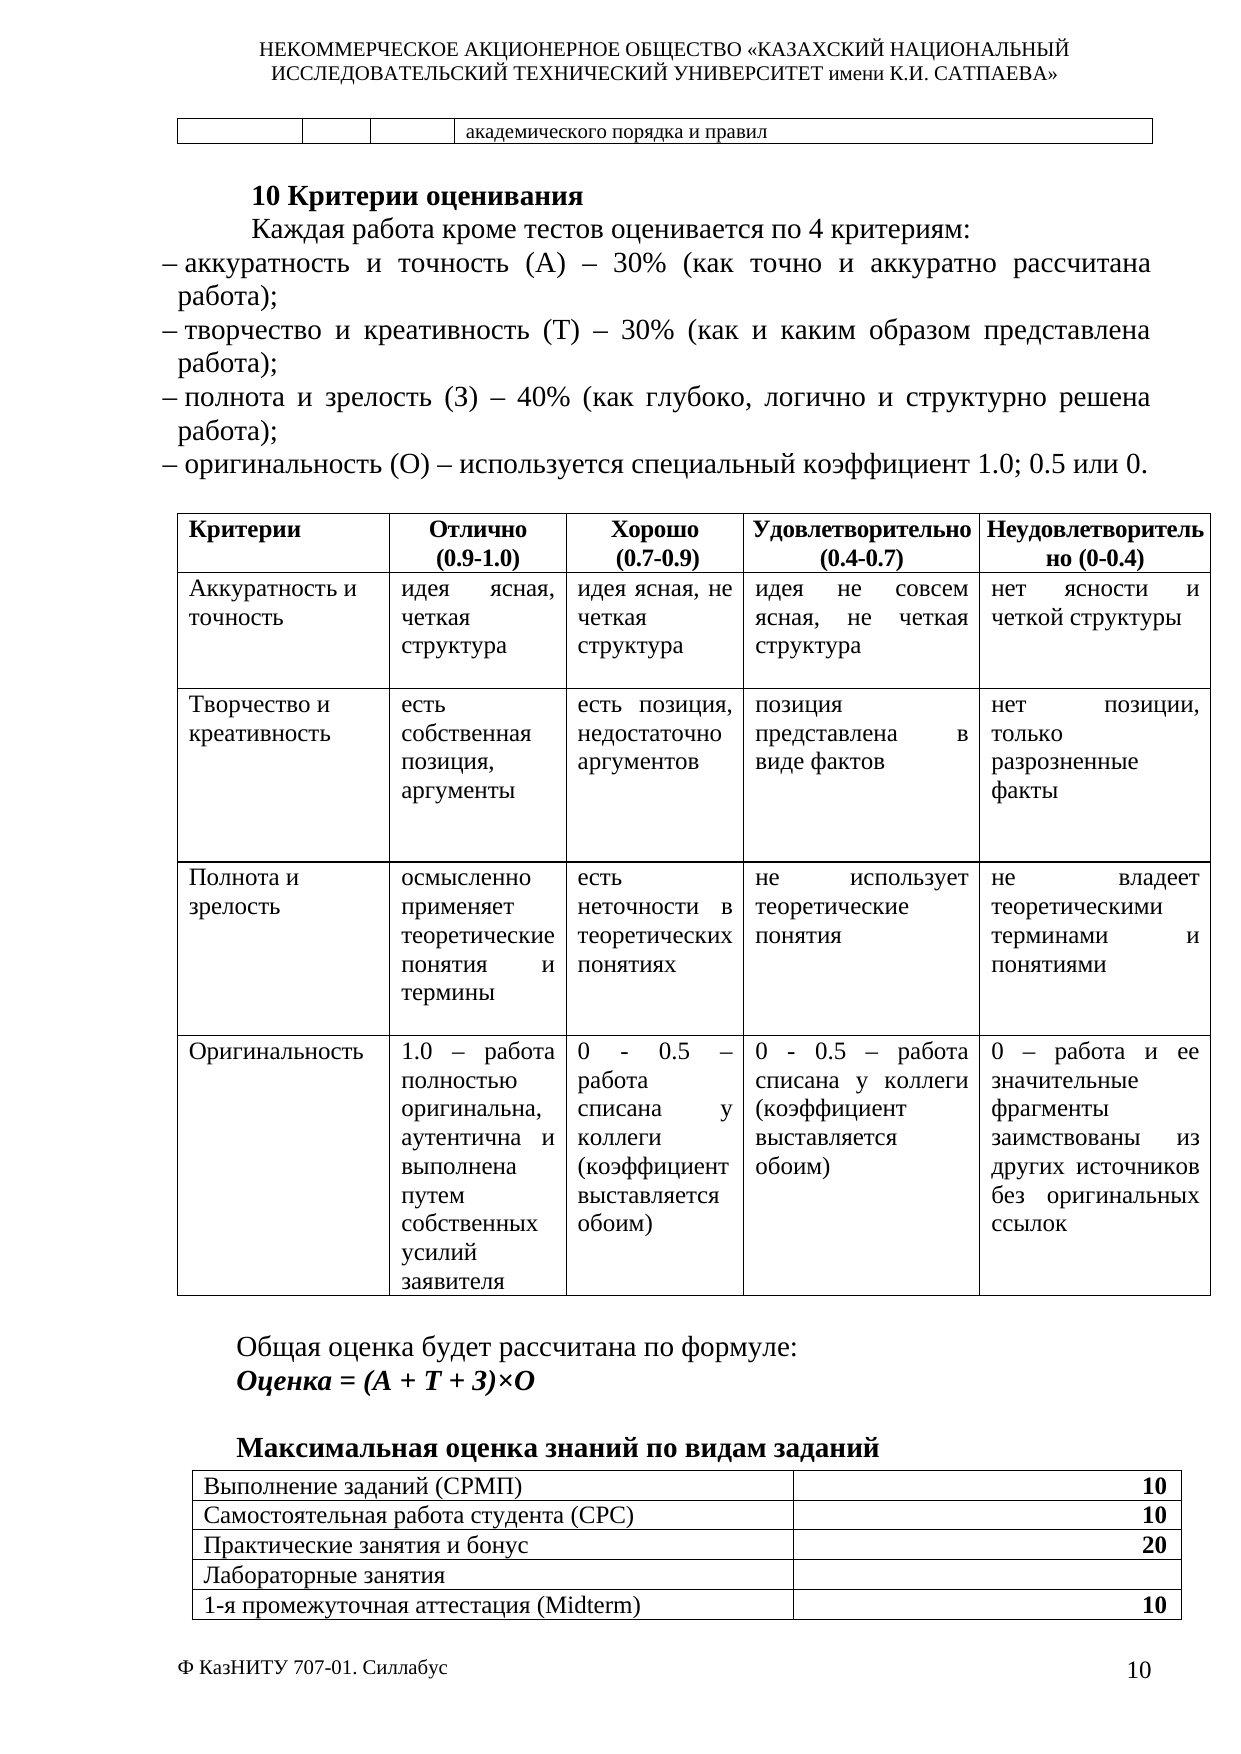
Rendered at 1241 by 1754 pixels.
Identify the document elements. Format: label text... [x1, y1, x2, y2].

table_cell осмысленно применяет теоретические понятия и термины [390, 863, 566, 1035]
table_cell идея ясная, четкая структура [390, 573, 566, 688]
text – аккуратность и точность (А) – 30% (как точно и аккуратно рассчитана работа); [162, 245, 1152, 312]
subtitle Максимальная оценка знаний по видам заданий [177, 1430, 1152, 1463]
table_cell позиция представлена в виде фактов [744, 689, 979, 861]
table_cell нет ясности и четкой структуры [980, 573, 1210, 688]
table_header Удовлетворительно (0.4-0.7) [744, 514, 979, 572]
table_cell Оригинальность [178, 1036, 389, 1295]
table_cell 10 [794, 1590, 1181, 1619]
table_cell нет позиции, только разрозненные факты [980, 689, 1210, 861]
table_cell Лабораторные занятия [193, 1560, 793, 1589]
table_cell Аккуратность и точность [178, 573, 389, 688]
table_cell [455, 119, 1152, 143]
table_cell AW [178, 119, 302, 143]
table_header 10 [794, 1471, 1181, 1499]
table_cell [794, 1560, 1181, 1589]
table_cell идея не совсем ясная, не четкая структура [744, 573, 979, 688]
table_cell 1.0 – работа полностью оригинальна, аутентична и выполнена путем собственных усилий заявителя [390, 1036, 566, 1295]
table_cell есть позиция, недостаточно аргументов [567, 689, 743, 861]
table_header Критерии [178, 514, 389, 572]
text Общая оценка будет рассчитана по формуле: [177, 1329, 1152, 1363]
table_cell есть собственная позиция, аргументы [390, 689, 566, 861]
table_header Неудовлетворительно (0-0.4) [980, 514, 1210, 572]
text – оригинальность (О) – используется специальный коэффициент 1.0; 0.5 или 0. [162, 446, 1157, 480]
table_cell 0 - 0.5 – работа списана у коллеги (коэффициент выставляется обоим) [567, 1036, 743, 1295]
table_cell 0 - 0.5 – работа списана у коллеги (коэффициент выставляется обоим) [744, 1036, 979, 1295]
table_cell 0 [371, 119, 454, 143]
text Каждая работа кроме тестов оценивается по 4 критериям: [177, 211, 1152, 245]
text Оценка = (А + Т + З)×О [177, 1363, 1152, 1396]
table_cell не владеет теоретическими терминами и понятиями [980, 863, 1210, 1035]
table_cell Творчество и креативность [178, 689, 389, 861]
table_header Хорошо (0.7-0.9) [567, 514, 743, 572]
table_header Выполнение заданий (СРМП) [193, 1471, 793, 1499]
text 10 Критерии оценивания [177, 178, 1152, 211]
table_cell 1-я промежуточная аттестация (Midterm) [193, 1590, 793, 1619]
table_header Отлично (0.9-1.0) [390, 514, 566, 572]
table_cell 20 [794, 1530, 1181, 1559]
table_cell не использует теоретические понятия [744, 863, 979, 1035]
text – творчество и креативность (Т) – 30% (как и каким образом представлена работа); [162, 312, 1152, 379]
text – полнота и зрелость (З) – 40% (как глубоко, логично и структурно решена работа); [162, 379, 1152, 446]
table_cell Полнота и зрелость [178, 863, 389, 1035]
table_cell 0 – работа и ее значительные фрагменты заимствованы из других источников без оригинальных ссылок [980, 1036, 1210, 1295]
table_cell Самостоятельная работа студента (СРС) [193, 1501, 793, 1529]
table_cell 10 [794, 1501, 1181, 1529]
table_cell Практические занятия и бонус [193, 1530, 793, 1559]
table_cell есть неточности в теоретических понятиях [567, 863, 743, 1035]
table_cell 0 [303, 119, 370, 143]
table_cell идея ясная, не четкая структура [567, 573, 743, 688]
